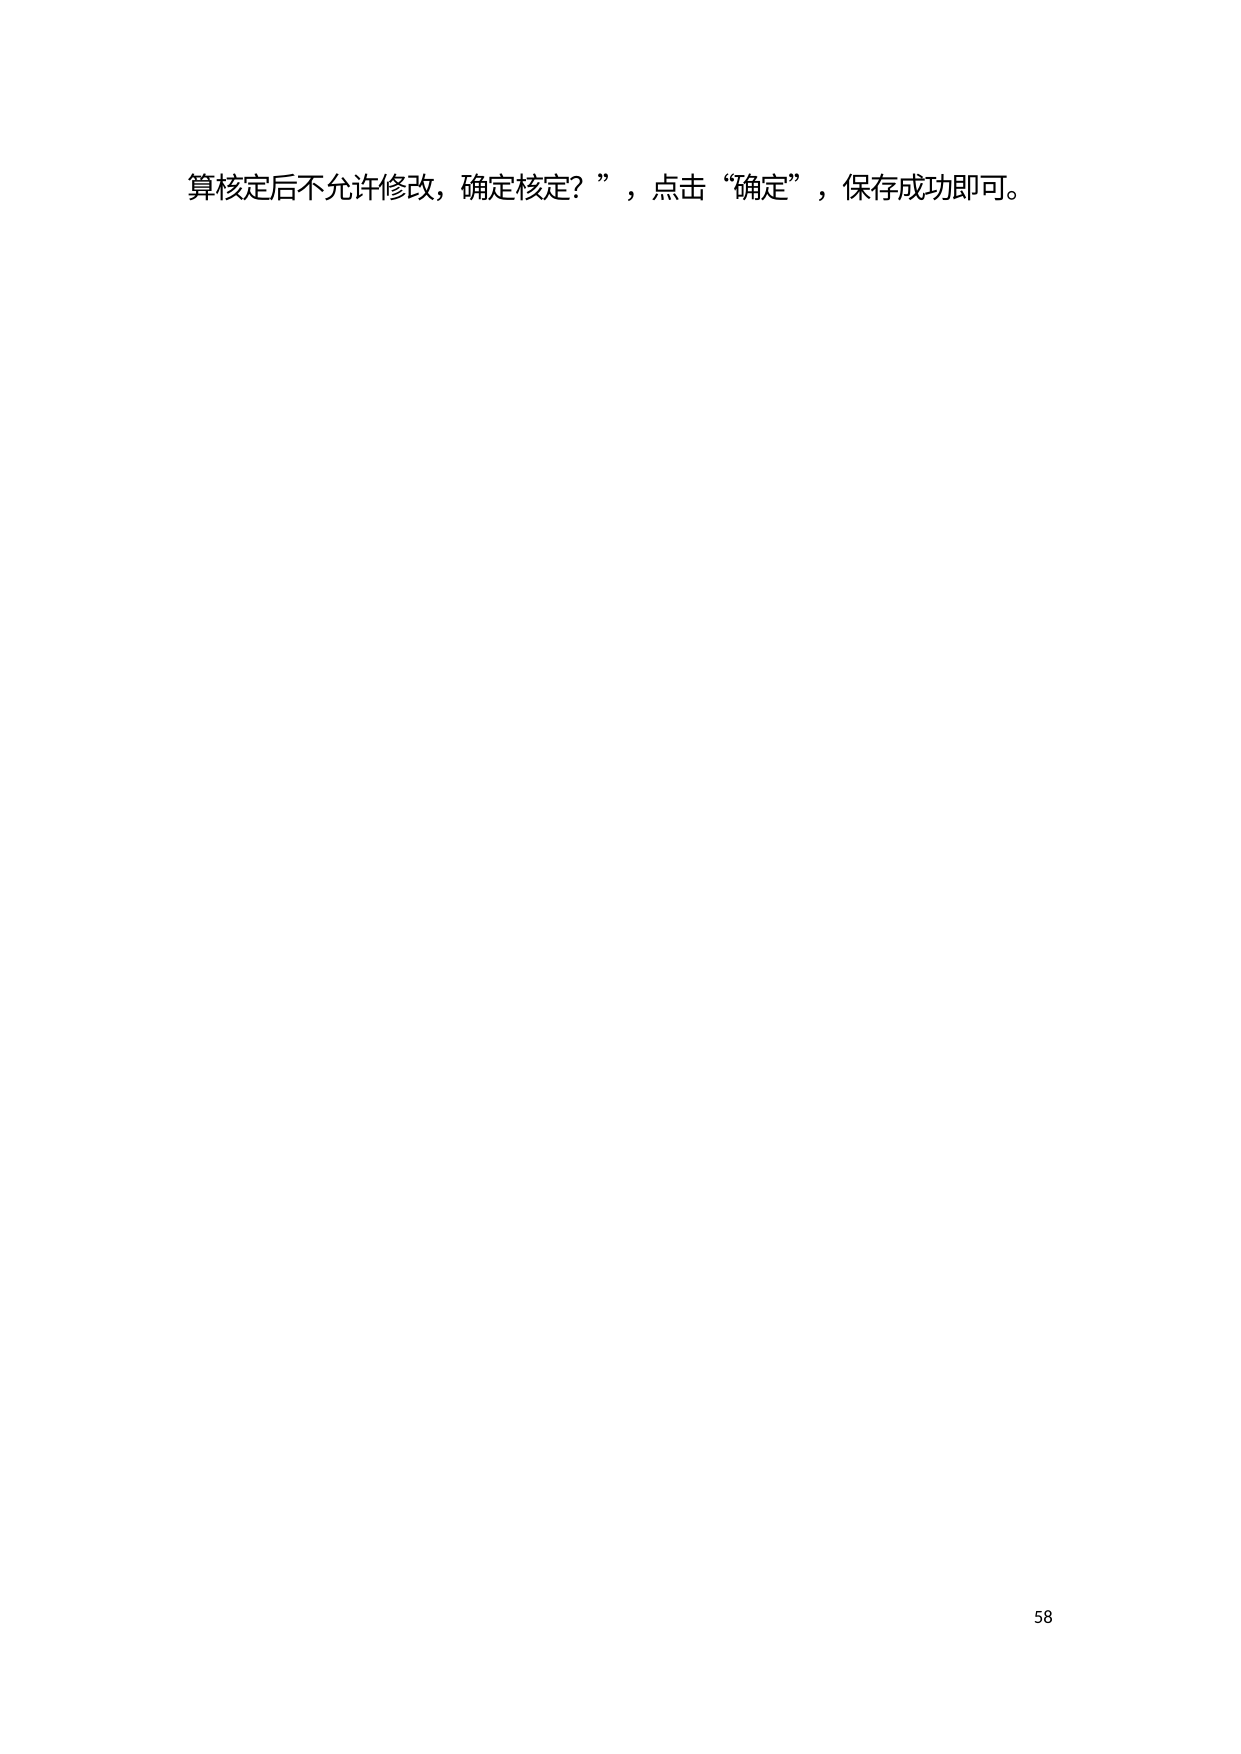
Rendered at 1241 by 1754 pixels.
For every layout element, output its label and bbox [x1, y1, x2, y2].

text [187, 164, 1063, 207]
